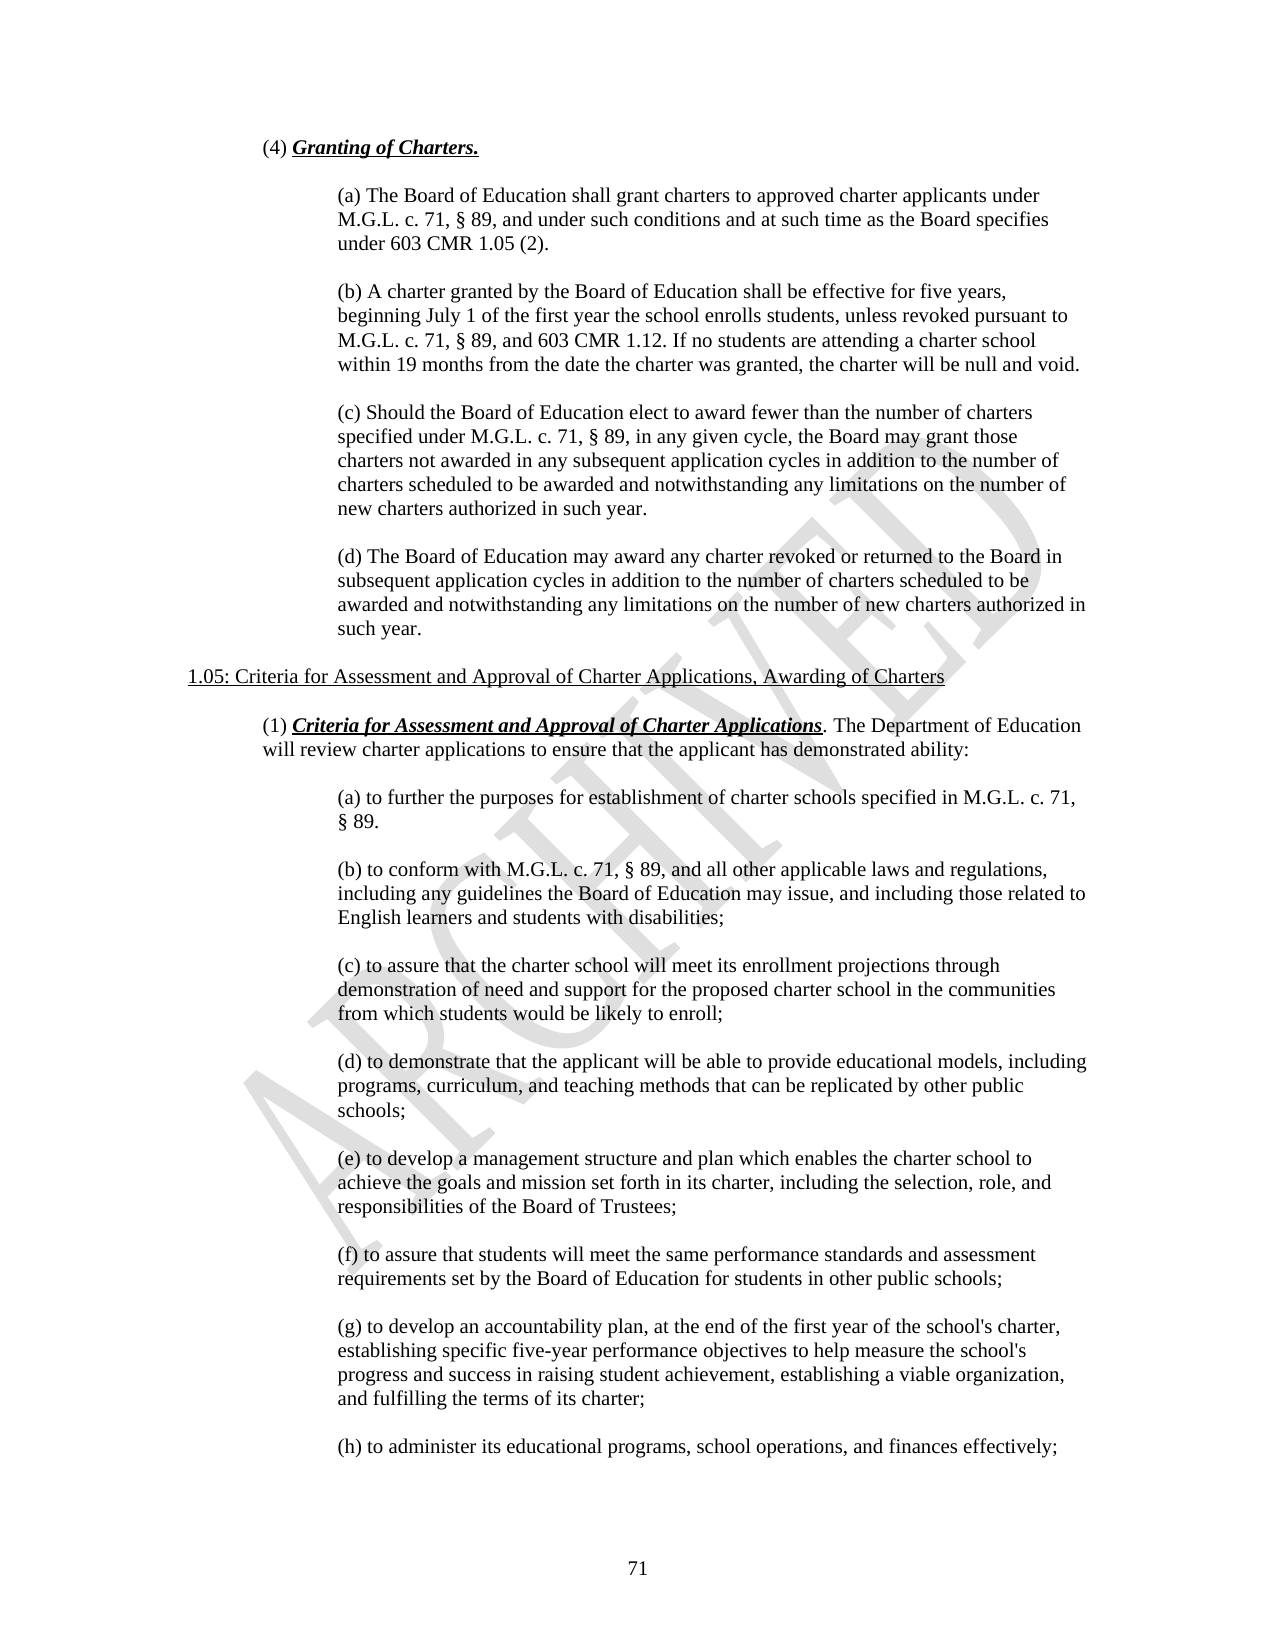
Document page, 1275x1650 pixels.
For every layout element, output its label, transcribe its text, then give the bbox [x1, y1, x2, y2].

text (g) to develop an accountability plan, at the end of the first year of the school's charter, establishing specific five-year performance objectives to help measure the school's progress and success in raising student achievement, establishing a viable organization, and fulfilling the terms of its charter; [337, 1314, 1087, 1410]
text (4) Granting of Charters. [262, 135, 1087, 159]
text (b) A charter granted by the Board of Education shall be effective for five years, beginning July 1 of the first year the school enrolls students, unless revoked pursuant to M.G.L. c. 71, § 89, and 603 CMR 1.12. If no students are attending a charter school within 19 months from the date the charter was granted, the charter will be null and void. [337, 279, 1087, 376]
text (d) The Board of Education may award any charter revoked or returned to the Board in subsequent application cycles in addition to the number of charters scheduled to be awarded and notwithstanding any limitations on the number of new charters authorized in such year. [337, 544, 1087, 640]
text (b) to conform with M.G.L. c. 71, § 89, and all other applicable laws and regulations, including any guidelines the Board of Education may issue, and including those related to English learners and students with disabilities; [337, 857, 1087, 929]
text (e) to develop a management structure and plan which enables the charter school to achieve the goals and mission set forth in its charter, including the selection, role, and responsibilities of the Board of Trustees; [337, 1146, 1087, 1218]
text (a) to further the purposes for establishment of charter schools specified in M.G.L. c. 71, § 89. [337, 785, 1087, 833]
text (d) to demonstrate that the applicant will be able to provide educational models, including programs, curriculum, and teaching methods that can be replicated by other public schools; [337, 1049, 1087, 1122]
text (c) Should the Board of Education elect to award fewer than the number of charters specified under M.G.L. c. 71, § 89, in any given cycle, the Board may grant those charters not awarded in any subsequent application cycles in addition to the number of charters scheduled to be awarded and notwithstanding any limitations on the number of new charters authorized in such year. [337, 400, 1087, 520]
text (a) The Board of Education shall grant charters to approved charter applicants under M.G.L. c. 71, § 89, and under such conditions and at such time as the Board specifies under 603 CMR 1.05 (2). [337, 183, 1087, 255]
text (f) to assure that students will meet the same performance standards and assessment requirements set by the Board of Education for students in other public schools; [337, 1242, 1087, 1290]
text (c) to assure that the charter school will meet its enrollment projections through demonstration of need and support for the proposed charter school in the communities from which students would be likely to enroll; [337, 953, 1087, 1025]
text 1.05: Criteria for Assessment and Approval of Charter Applications, Awarding of Charters [187, 664, 1087, 688]
text (h) to administer its educational programs, school operations, and finances effectively; [337, 1434, 1087, 1458]
text (1) Criteria for Assessment and Approval of Charter Applications. The Department of Education will review charter applications to ensure that the applicant has demonstrated ability: [262, 712, 1087, 761]
